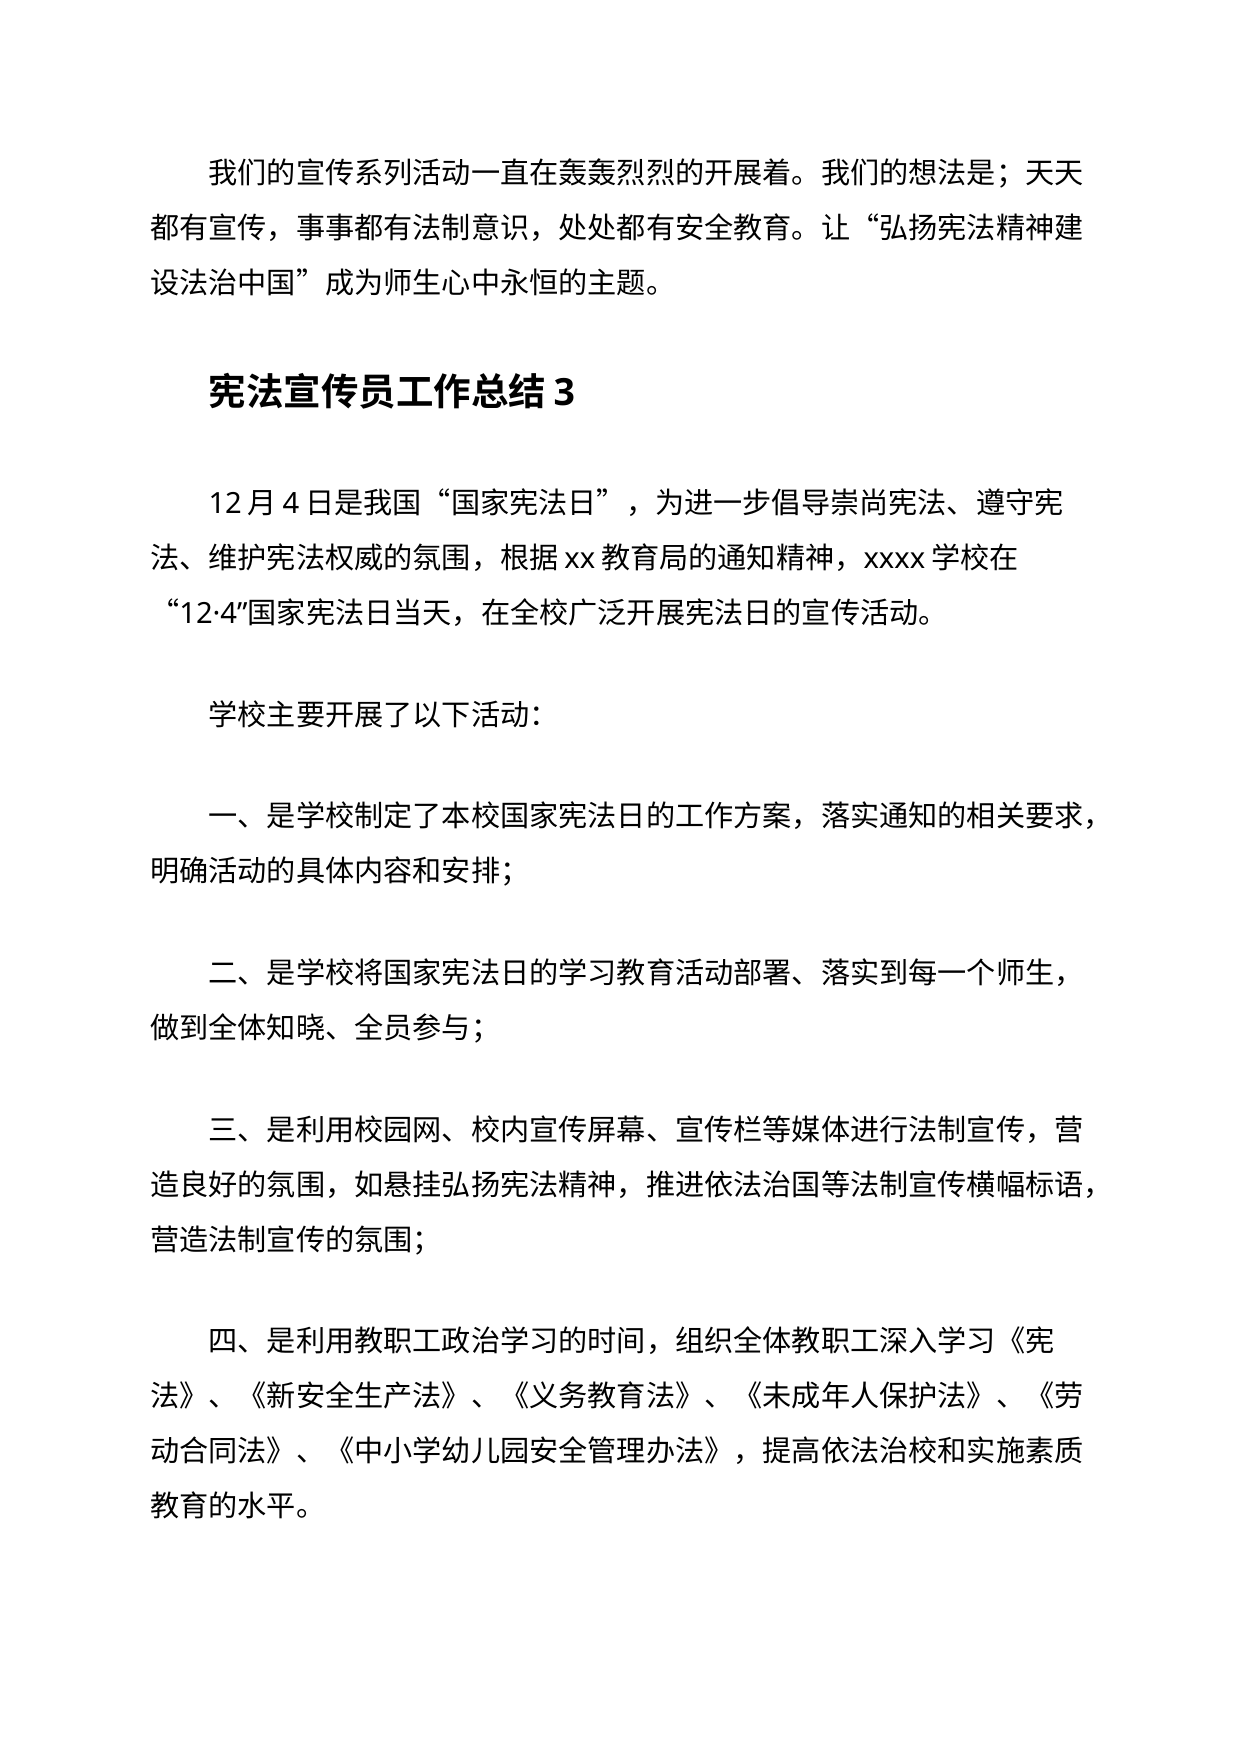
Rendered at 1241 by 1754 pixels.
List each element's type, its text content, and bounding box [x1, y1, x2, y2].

text 一、是学校制定了本校国家宪法日的工作方案，落实通知的相关要求，明确活动的具体内容和安排； [150, 793, 1090, 890]
text 四、是利用教职工政治学习的时间，组织全体教职工深入学习《宪法》、《新安全生产法》、《义务教育法》、《未成年人保护法》、《劳动合同法》、《中小学幼儿园安全管理办法》，提高依法治校和实施素质教育的水平。 [150, 1318, 1090, 1525]
text 宪法宣传员工作总结3 [150, 362, 1090, 416]
text 二、是学校将国家宪法日的学习教育活动部署、落实到每一个师生，做到全体知晓、全员参与； [150, 949, 1090, 1047]
text 12月4日是我国“国家宪法日”，为进一步倡导崇尚宪法、遵守宪法、维护宪法权威的氛围，根据xx教育局的通知精神，xxxx学校在“12·4”国家宪法日当天，在全校广泛开展宪法日的宣传活动。 [150, 479, 1090, 632]
text 学校主要开展了以下活动： [150, 691, 1090, 733]
text 我们的宣传系列活动一直在轰轰烈烈的开展着。我们的想法是；天天都有宣传，事事都有法制意识，处处都有安全教育。让“弘扬宪法精神建设法治中国”成为师生心中永恒的主题。 [150, 150, 1090, 302]
text 三、是利用校园网、校内宣传屏幕、宣传栏等媒体进行法制宣传，营造良好的氛围，如悬挂弘扬宪法精神，推进依法治国等法制宣传横幅标语，营造法制宣传的氛围； [150, 1106, 1090, 1258]
